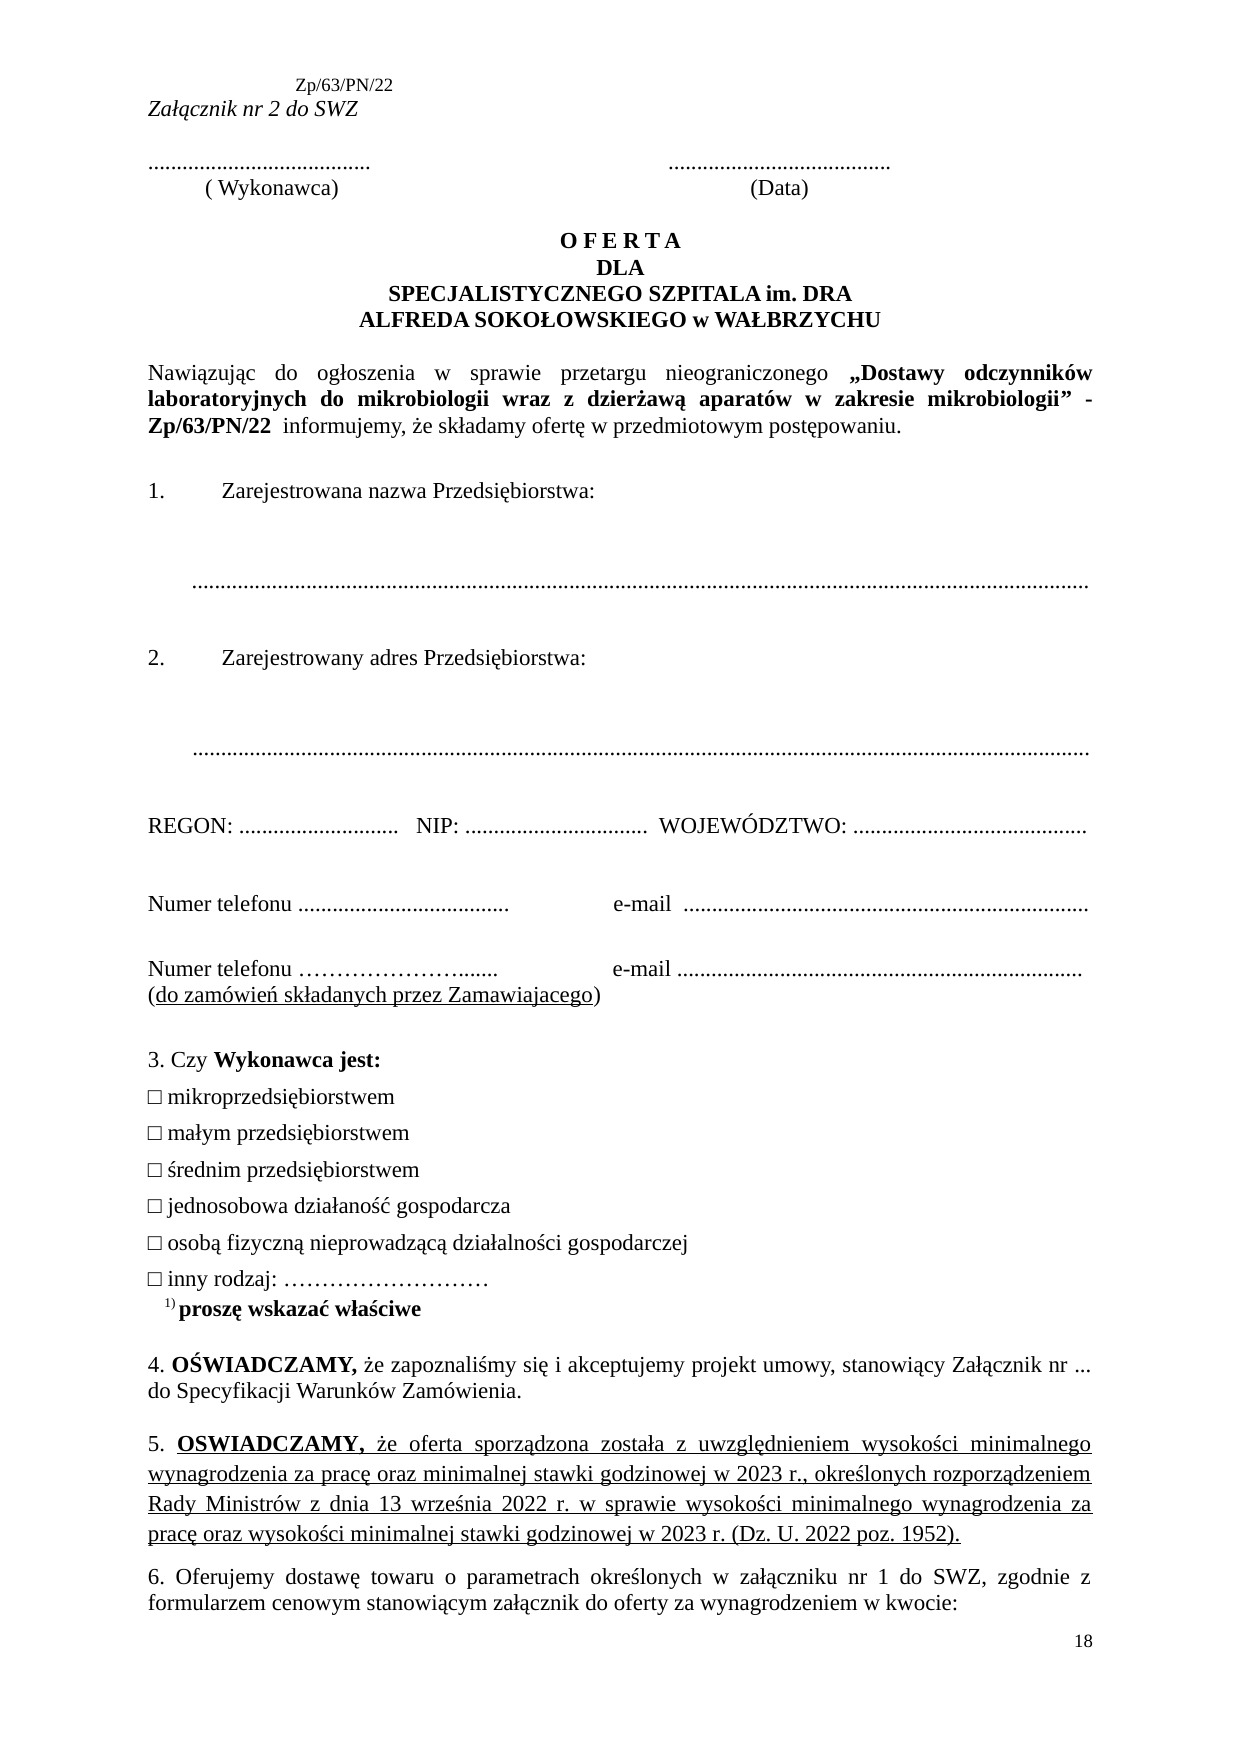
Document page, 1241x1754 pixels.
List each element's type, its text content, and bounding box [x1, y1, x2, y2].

text □ inny rodzaj: ……………………… [148, 1265, 1092, 1292]
text Załącznik nr 2 do SWZ [148, 95, 1092, 122]
text 1) proszę wskazać właściwe [148, 1296, 1092, 1322]
text □ osobą fizyczną nieprowadzącą działalności gospodarczej [148, 1229, 1092, 1255]
text 6. Oferujemy dostawę towaru o parametrach określonych w załączniku nr 1 do SWZ, zgodnie z formularzem cenowym stanowiącym załącznik do oferty za wynagrodzeniem w kwocie: [148, 1563, 1092, 1616]
text 3. Czy Wykonawca jest: [148, 1047, 1092, 1073]
text Nawiązując do ogłoszenia w sprawie przetargu nieograniczonego „Dostawy odczynników laboratoryjnych do mikrobiologii wraz z dzierżawą aparatów w zakresie mikrobiologii” - Zp/63/PN/22 informujemy, że składamy ofertę w przedmiotowym postępowaniu. [148, 359, 1092, 438]
text Numer telefonu ..................................... e-mail ....................................................................... [148, 890, 1092, 916]
text O F E R T A [148, 227, 1092, 253]
text REGON: ............................ NIP: ................................ WOJEWÓDZTWO: ......................................... [148, 812, 1092, 838]
text DLA [148, 253, 1092, 280]
text ( Wykonawca) (Data) [148, 174, 1092, 201]
text ............................................................................................................................................................. [192, 734, 1092, 761]
text ALFREDA SOKOŁOWSKIEGO w WAŁBRZYCHU [148, 306, 1092, 333]
text □ średnim przedsiębiorstwem [148, 1156, 1092, 1182]
text 5. OSWIADCZAMY, że oferta sporządzona została z uwzględnieniem wysokości minimalnego wynagrodzenia za pracę oraz minimalnej stawki godzinowej w 2023 r., określonych rozporządzeniem Rady Ministrów z dnia 13 września 2022 r. w sprawie wysokości minimalnego wynagrodzenia za pracę oraz wysokości minimalnej stawki godzinowej w 2023 r. (Dz. U. 2022 poz. 1952). [148, 1514, 1092, 1547]
list Zarejestrowana nazwa Przedsiębiorstwa: [148, 477, 1092, 503]
list Zarejestrowany adres Przedsiębiorstwa: [148, 644, 1092, 671]
text □ jednosobowa działaność gospodarcza [148, 1192, 1092, 1219]
text □ małym przedsiębiorstwem [148, 1119, 1092, 1146]
text ....................................... ....................................... [148, 148, 1092, 174]
text □ mikroprzedsiębiorstwem [148, 1083, 1092, 1109]
text 5. OSWIADCZAMY, że oferta sporządzona została z uwzględnieniem wysokości minimalnego wynagrodzenia za pracę oraz minimalnej stawki godzinowej w 2023 r., określonych rozporządzeniem Rady Ministrów z dnia 13 września 2022 r. w sprawie wysokości minimalnego wynagrodzenia za pracę oraz wysokości minimalnej stawki godzinowej w 2023 r. (Dz. U. 2022 poz. 1952). [148, 1430, 1092, 1483]
text 4. OŚWIADCZAMY, że zapoznaliśmy się i akceptujemy projekt umowy, stanowiący Załącznik nr ... do Specyfikacji Warunków Zamówienia. [148, 1351, 1092, 1403]
text SPECJALISTYCZNEGO SZPITALA im. DRA [148, 280, 1092, 306]
text Numer telefonu …………………....... e-mail ....................................................................... (do zamówień składanych przez Zamawiajacego) [148, 955, 1092, 1008]
text 5. OSWIADCZAMY, że oferta sporządzona została z uwzględnieniem wysokości minimalnego wynagrodzenia za pracę oraz minimalnej stawki godzinowej w 2023 r., określonych rozporządzeniem Rady Ministrów z dnia 13 września 2022 r. w sprawie wysokości minimalnego wynagrodzenia za pracę oraz wysokości minimalnej stawki godzinowej w 2023 r. (Dz. U. 2022 poz. 1952). [148, 1484, 1092, 1513]
text ............................................................................................................................................................. [191, 567, 1092, 593]
